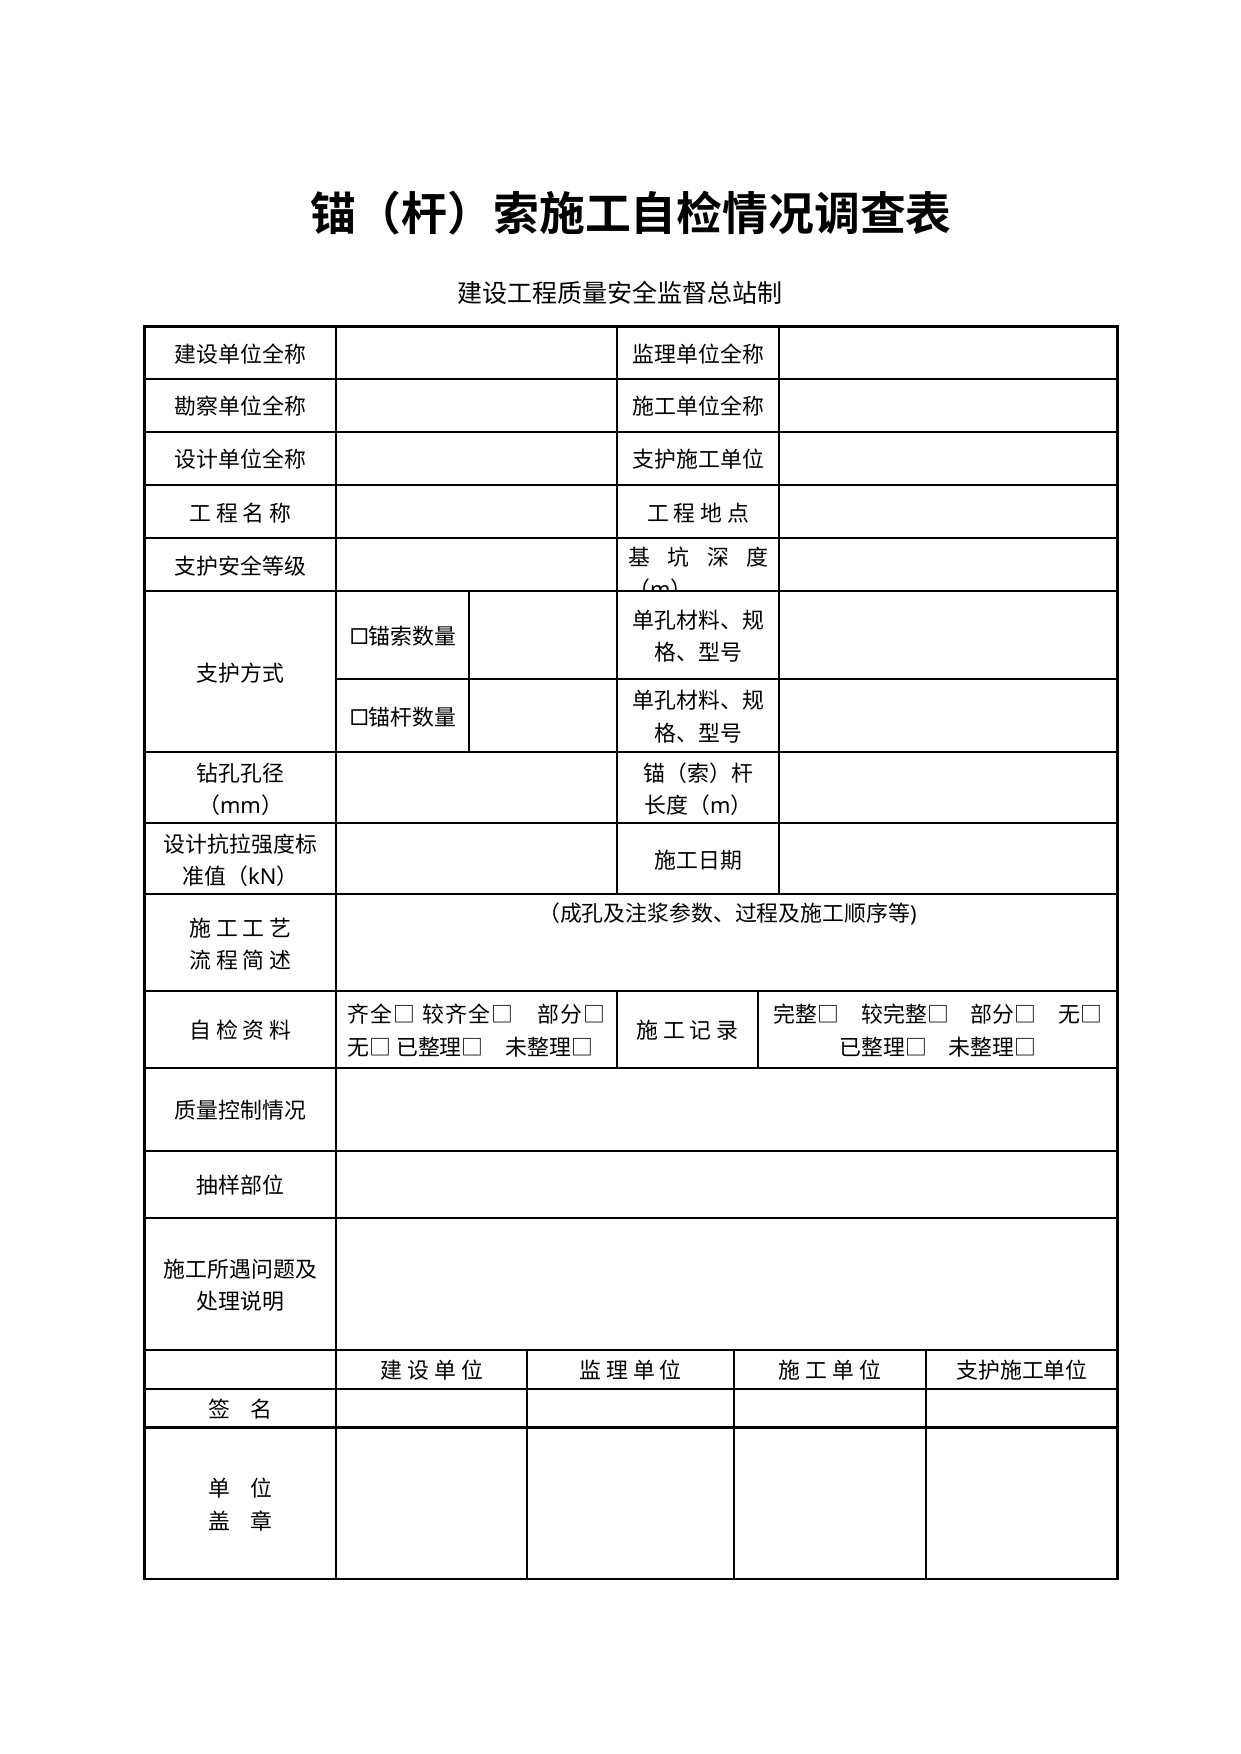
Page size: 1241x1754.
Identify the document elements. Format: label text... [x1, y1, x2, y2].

table_cell 施工所遇问题及处理说明 [146, 1219, 335, 1349]
table_cell 支护施工单位 [618, 433, 778, 484]
table_cell [528, 1429, 733, 1578]
table_cell [780, 539, 1116, 590]
table_cell [780, 680, 1116, 751]
table_cell 锚（索）杆 长度（m） [618, 753, 778, 822]
table_cell 单孔材料、规格、型号 [618, 680, 778, 751]
table_header 建设单位全称 [146, 328, 335, 378]
table_cell 建 设 单 位 [337, 1351, 526, 1388]
table_cell [337, 380, 616, 431]
table_cell 完整□ 较完整□ 部分□ 无□ 已整理□ 未整理□ [759, 992, 1116, 1067]
table_cell 自 检 资 料 [146, 992, 335, 1067]
table_cell 质量控制情况 [146, 1069, 335, 1150]
table_cell [927, 1429, 1116, 1578]
text 建设工程质量安全监督总站制 [187, 259, 1053, 324]
table_cell 签 名 [146, 1390, 335, 1426]
table_cell [927, 1390, 1116, 1426]
table_cell [337, 1152, 1116, 1217]
table_cell 支护施工单位 [927, 1351, 1116, 1388]
table_cell [528, 1390, 733, 1426]
table_cell [337, 486, 616, 537]
table_cell 勘察单位全称 [146, 380, 335, 431]
table_cell 基坑深度（m） [618, 539, 778, 590]
table_cell [337, 1429, 526, 1578]
text 锚（杆）索施工自检情况调查表 [143, 162, 1118, 259]
table_cell （成孔及注浆参数、过程及施工顺序等) [337, 895, 1116, 990]
table_cell [337, 1390, 526, 1426]
table_cell 施 工 记 录 [618, 992, 757, 1067]
table_cell [337, 539, 616, 590]
table_cell 钻孔孔径（mm） [146, 753, 335, 822]
table_cell 锚索数量 [337, 592, 468, 677]
table_cell [780, 592, 1116, 677]
table_cell [146, 1351, 335, 1388]
table_cell 单 位 盖 章 [146, 1429, 335, 1578]
table_cell 设计抗拉强度标准值（kN） [146, 824, 335, 893]
table_header [337, 328, 616, 378]
table_cell 工 程 名 称 [146, 486, 335, 537]
table_cell 齐全□ 较齐全□ 部分□ 无□ 已整理□ 未整理□ [337, 992, 616, 1067]
table_cell [337, 753, 616, 822]
table_cell [470, 680, 616, 751]
table_cell [735, 1390, 925, 1426]
table_cell [780, 824, 1116, 893]
table_header [780, 328, 1116, 378]
table_cell [337, 1219, 1116, 1349]
table_cell 支护安全等级 [146, 539, 335, 590]
table_cell [735, 1429, 925, 1578]
table_cell 工 程 地 点 [618, 486, 778, 537]
table_cell [337, 433, 616, 484]
table_cell 监 理 单 位 [528, 1351, 733, 1388]
table_cell [780, 380, 1116, 431]
table_cell 锚杆数量 [337, 680, 468, 751]
table_cell 设计单位全称 [146, 433, 335, 484]
table_header 监理单位全称 [618, 328, 778, 378]
table_cell 支护方式 [146, 592, 335, 751]
table_cell 抽样部位 [146, 1152, 335, 1217]
table_cell 施 工 单 位 [735, 1351, 925, 1388]
table_cell 单孔材料、规格、型号 [618, 592, 778, 677]
table_cell [780, 753, 1116, 822]
table_cell [780, 486, 1116, 537]
table_cell [780, 433, 1116, 484]
table_cell [337, 1069, 1116, 1150]
table_cell [337, 824, 616, 893]
table_cell 施 工 工 艺 流 程 简 述 [146, 895, 335, 990]
table_cell [470, 592, 616, 677]
table_cell 施工日期 [618, 824, 778, 893]
table_cell 施工单位全称 [618, 380, 778, 431]
